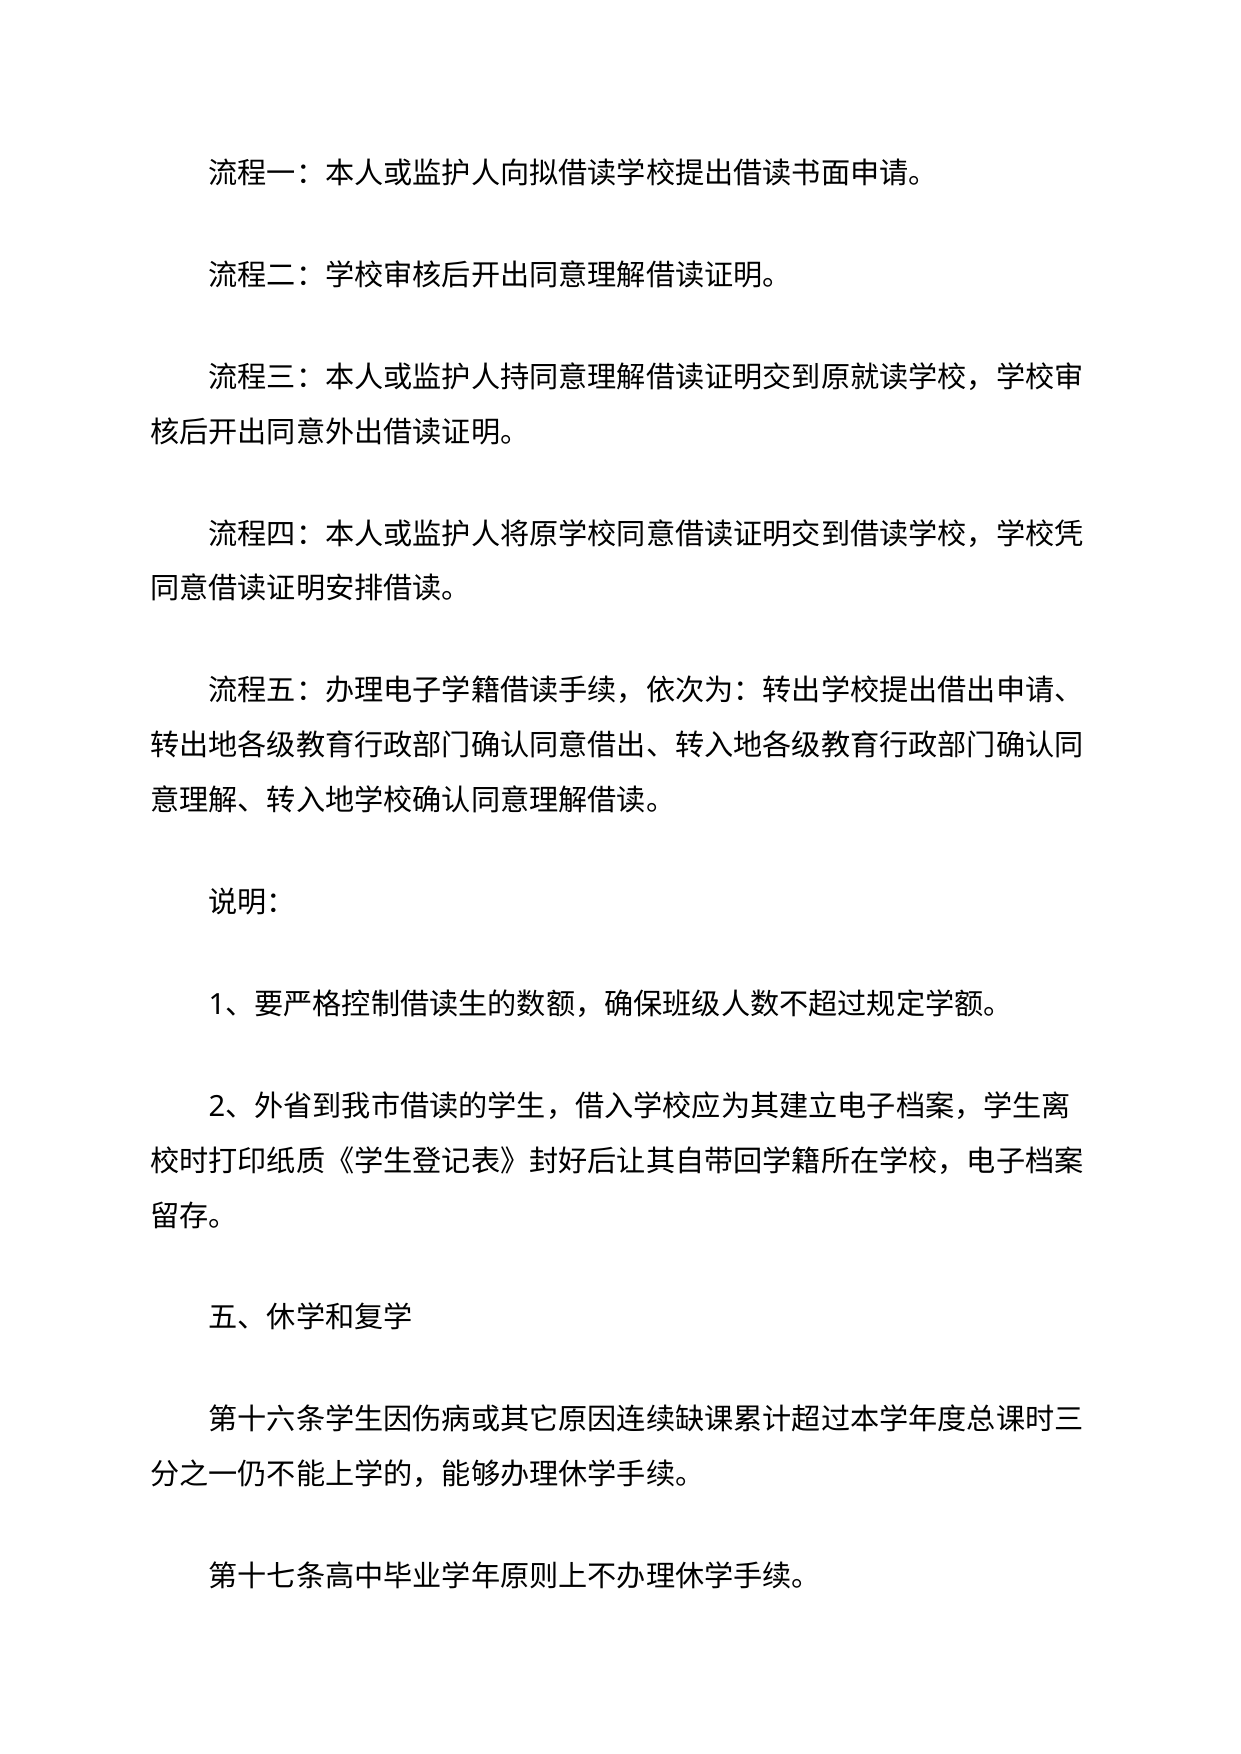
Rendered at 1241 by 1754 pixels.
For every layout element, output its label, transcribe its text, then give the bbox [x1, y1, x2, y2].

text 第十六条学生因伤病或其它原因连续缺课累计超过本学年度总课时三分之一仍不能上学的，能够办理休学手续。 [150, 1396, 1090, 1493]
text 流程二：学校审核后开出同意理解借读证明。 [150, 252, 1090, 294]
text 五、休学和复学 [150, 1294, 1090, 1336]
text 2、外省到我市借读的学生，借入学校应为其建立电子档案，学生离校时打印纸质《学生登记表》封好后让其自带回学籍所在学校，电子档案留存。 [150, 1082, 1090, 1234]
text 第十七条高中毕业学年原则上不办理休学手续。 [150, 1552, 1090, 1594]
text 流程四：本人或监护人将原学校同意借读证明交到借读学校，学校凭同意借读证明安排借读。 [150, 510, 1090, 607]
text 流程三：本人或监护人持同意理解借读证明交到原就读学校，学校审核后开出同意外出借读证明。 [150, 353, 1090, 451]
text 1、要严格控制借读生的数额，确保班级人数不超过规定学额。 [150, 980, 1090, 1023]
text 流程一：本人或监护人向拟借读学校提出借读书面申请。 [150, 150, 1090, 192]
text 说明： [150, 878, 1090, 921]
text 流程五：办理电子学籍借读手续，依次为：转出学校提出借出申请、转出地各级教育行政部门确认同意借出、转入地各级教育行政部门确认同意理解、转入地学校确认同意理解借读。 [150, 667, 1090, 819]
